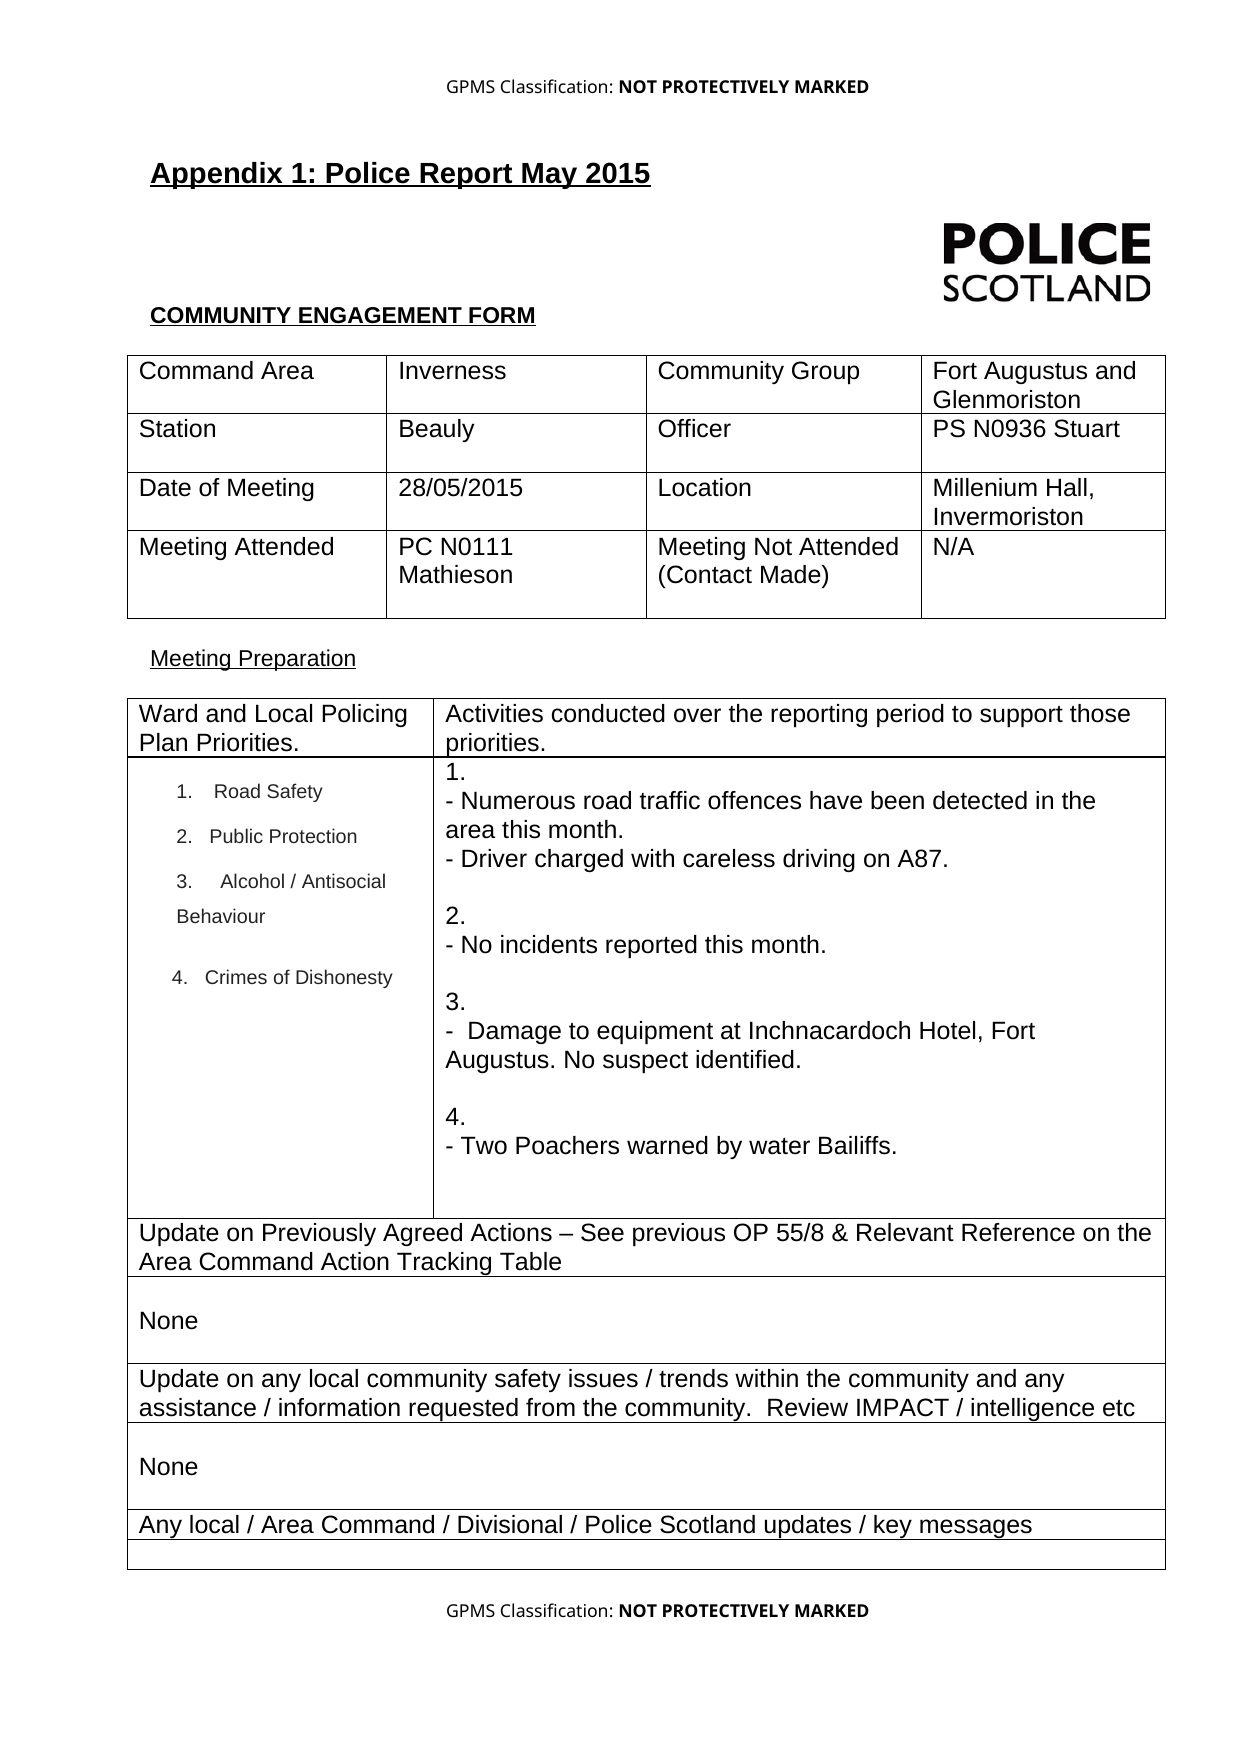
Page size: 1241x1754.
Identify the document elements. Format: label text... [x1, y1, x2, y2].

text Appendix 1: Police Report May 2015 [150, 156, 1165, 189]
table_cell N/A [922, 531, 1165, 618]
table_cell 1. - Numerous road traffic offences have been detected in the area this month. - Driver charged with careless driving on A87. 2. - No incidents reported this month. 3. - Damage to equipment at Inchnacardoch Hotel, Fort Augustus. No suspect identified. 4. - Two Poachers warned by water Bailiffs. [434, 758, 1165, 1217]
table_cell Update on Previously Agreed Actions – See previous OP 55/8 & Relevant Reference on the Area Command Action Tracking Table [128, 1219, 1165, 1276]
table_cell Beauly [387, 414, 646, 472]
table_cell Meeting Not Attended (Contact Made) [647, 531, 921, 618]
table_header Command Area [128, 356, 386, 413]
table_cell Station [128, 414, 386, 472]
table_header Fort Augustus and Glenmoriston [922, 356, 1165, 413]
table_cell None [128, 1277, 1165, 1363]
table_cell Officer [647, 414, 921, 472]
table_header Community Group [647, 356, 921, 413]
table_cell 28/05/2015 [387, 473, 646, 530]
table_cell Meeting Attended [128, 531, 386, 618]
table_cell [128, 1540, 1165, 1569]
text COMMUNITY ENGAGEMENT FORM [150, 302, 1165, 328]
table_cell Location [647, 473, 921, 530]
table_header Inverness [387, 356, 646, 413]
table_cell Road Safety 2. Public Protection 3. Alcohol / Antisocial Behaviour 4. Crimes of Dishonesty [128, 758, 433, 1217]
table_cell Update on any local community safety issues / trends within the community and any assistance / information requested from the community. Review IMPACT / intelligence etc [128, 1364, 1165, 1422]
table_header Ward and Local Policing Plan Priorities. [128, 699, 433, 756]
table_cell Date of Meeting [128, 473, 386, 530]
table_cell Millenium Hall, Invermoriston [922, 473, 1165, 530]
text Meeting Preparation [150, 645, 1165, 671]
table_cell None [128, 1423, 1165, 1509]
table_cell Any local / Area Command / Divisional / Police Scotland updates / key messages [128, 1510, 1165, 1539]
table_header Activities conducted over the reporting period to support those priorities. [434, 699, 1165, 756]
picture [943, 223, 1150, 302]
table_cell PS N0936 Stuart [922, 414, 1165, 472]
table_cell PC N0111 Mathieson [387, 531, 646, 618]
